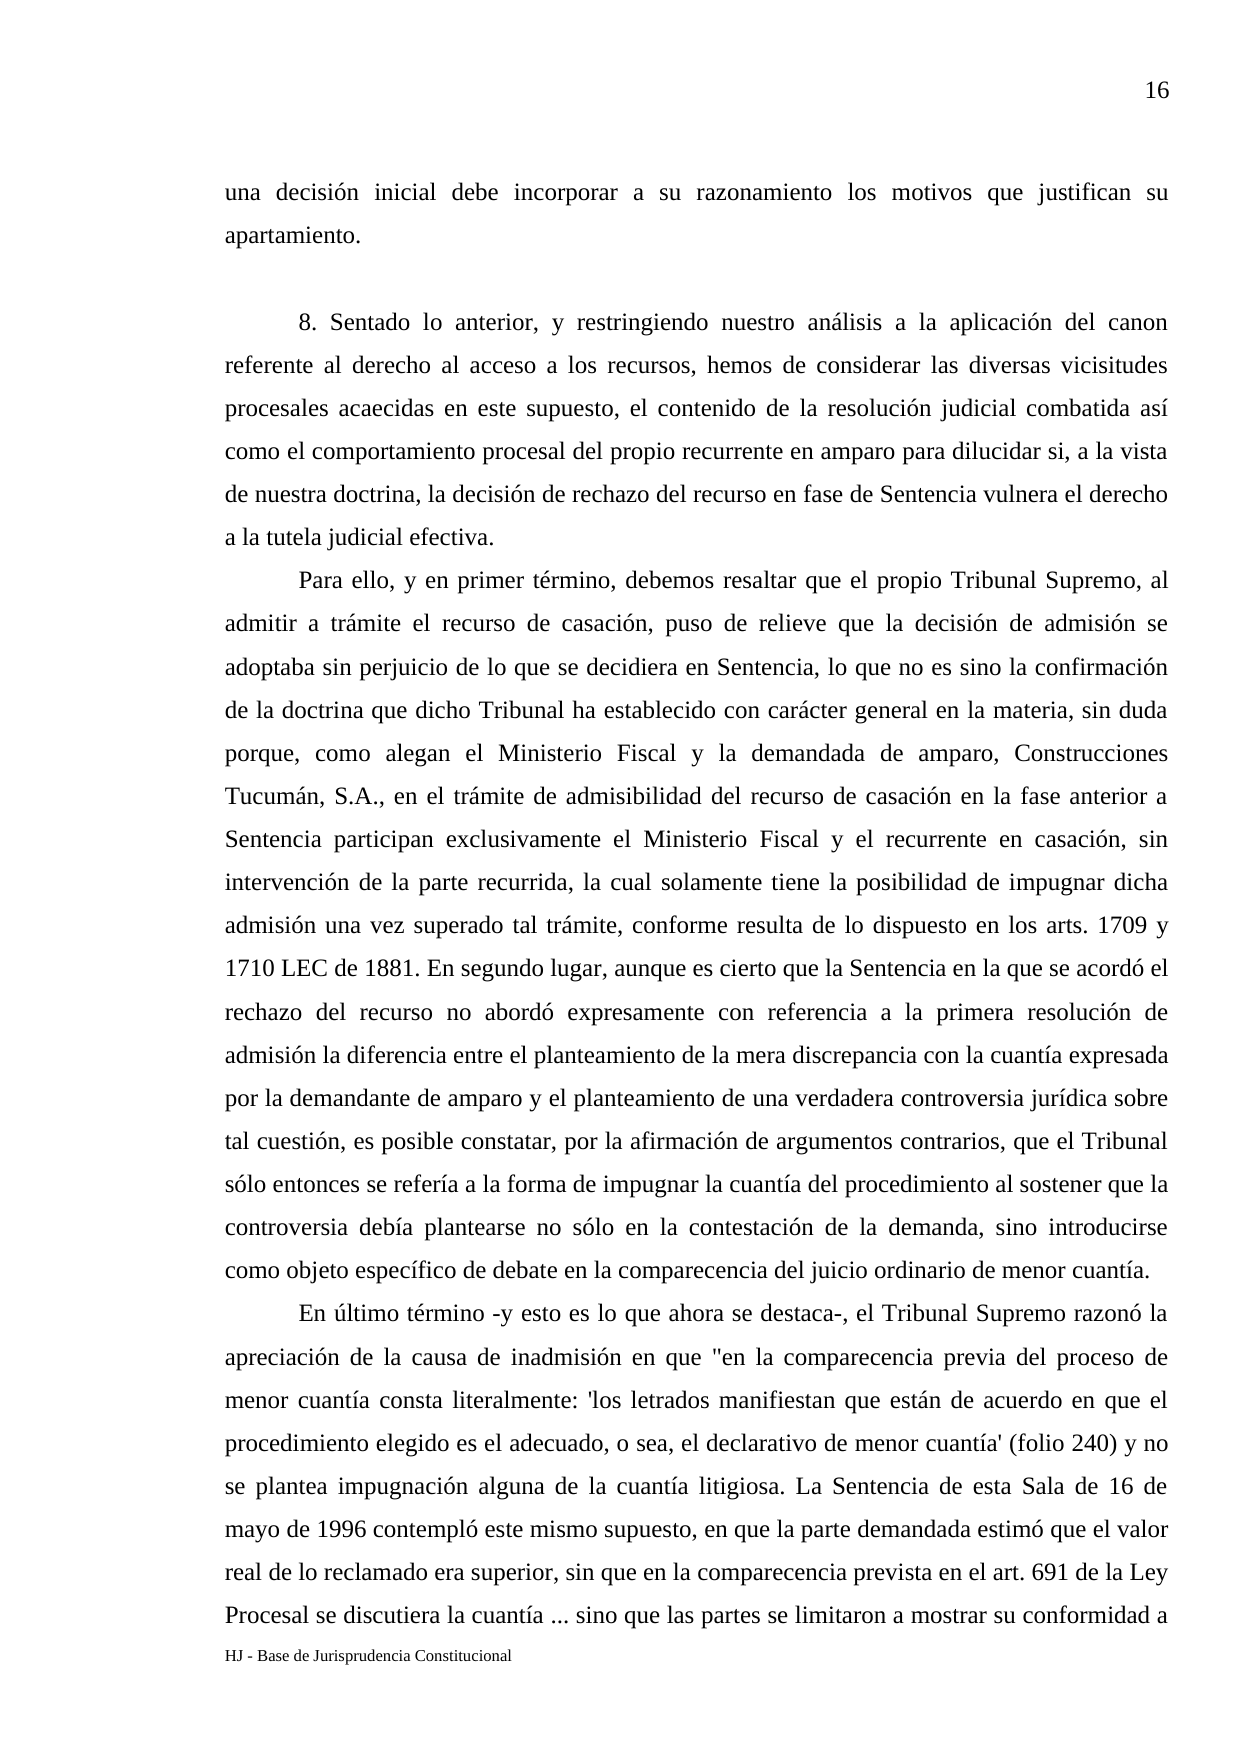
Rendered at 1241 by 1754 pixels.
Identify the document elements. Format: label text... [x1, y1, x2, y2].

text 8. Sentado lo anterior, y restringiendo nuestro análisis a la aplicación del canon referente al derecho al acceso a los recursos, hemos de considerar las diversas vicisitudes procesales acaecidas en este supuesto, el contenido de la resolución judicial combatida así como el comportamiento procesal del propio recurrente en amparo para dilucidar si, a la vista de nuestra doctrina, la decisión de rechazo del recurso en fase de Sentencia vulnera el derecho a la tutela judicial efectiva. [224, 307, 1169, 551]
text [224, 1298, 1169, 1629]
text Para ello, y en primer término, debemos resaltar que el propio Tribunal Supremo, al admitir a trámite el recurso de casación, puso de relieve que la decisión de admisión se adoptaba sin perjuicio de lo que se decidiera en Sentencia, lo que no es sino la confirmación de la doctrina que dicho Tribunal ha establecido con carácter general en la materia, sin duda porque, como alegan el Ministerio Fiscal y la demandada de amparo, Construcciones Tucumán, S.A., en el trámite de admisibilidad del recurso de casación en la fase anterior a Sentencia participan exclusivamente el Ministerio Fiscal y el recurrente en casación, sin intervención de la parte recurrida, la cual solamente tiene la posibilidad de impugnar dicha admisión una vez superado tal trámite, conforme resulta de lo dispuesto en los arts. 1709 y 1710 LEC de 1881. En segundo lugar, aunque es cierto que la Sentencia en la que se acordó el rechazo del recurso no abordó expresamente con referencia a la primera resolución de admisión la diferencia entre el planteamiento de la mera discrepancia con la cuantía expresada por la demandante de amparo y el planteamiento de una verdadera controversia jurídica sobre tal cuestión, es posible constatar, por la afirmación de argumentos contrarios, que el Tribunal sólo entonces se refería a la forma de impugnar la cuantía del procedimiento al sostener que la controversia debía plantearse no sólo en la contestación de la demanda, sino introducirse como objeto específico de debate en la comparecencia del juicio ordinario de menor cuantía. [224, 565, 1169, 1284]
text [224, 177, 1169, 249]
